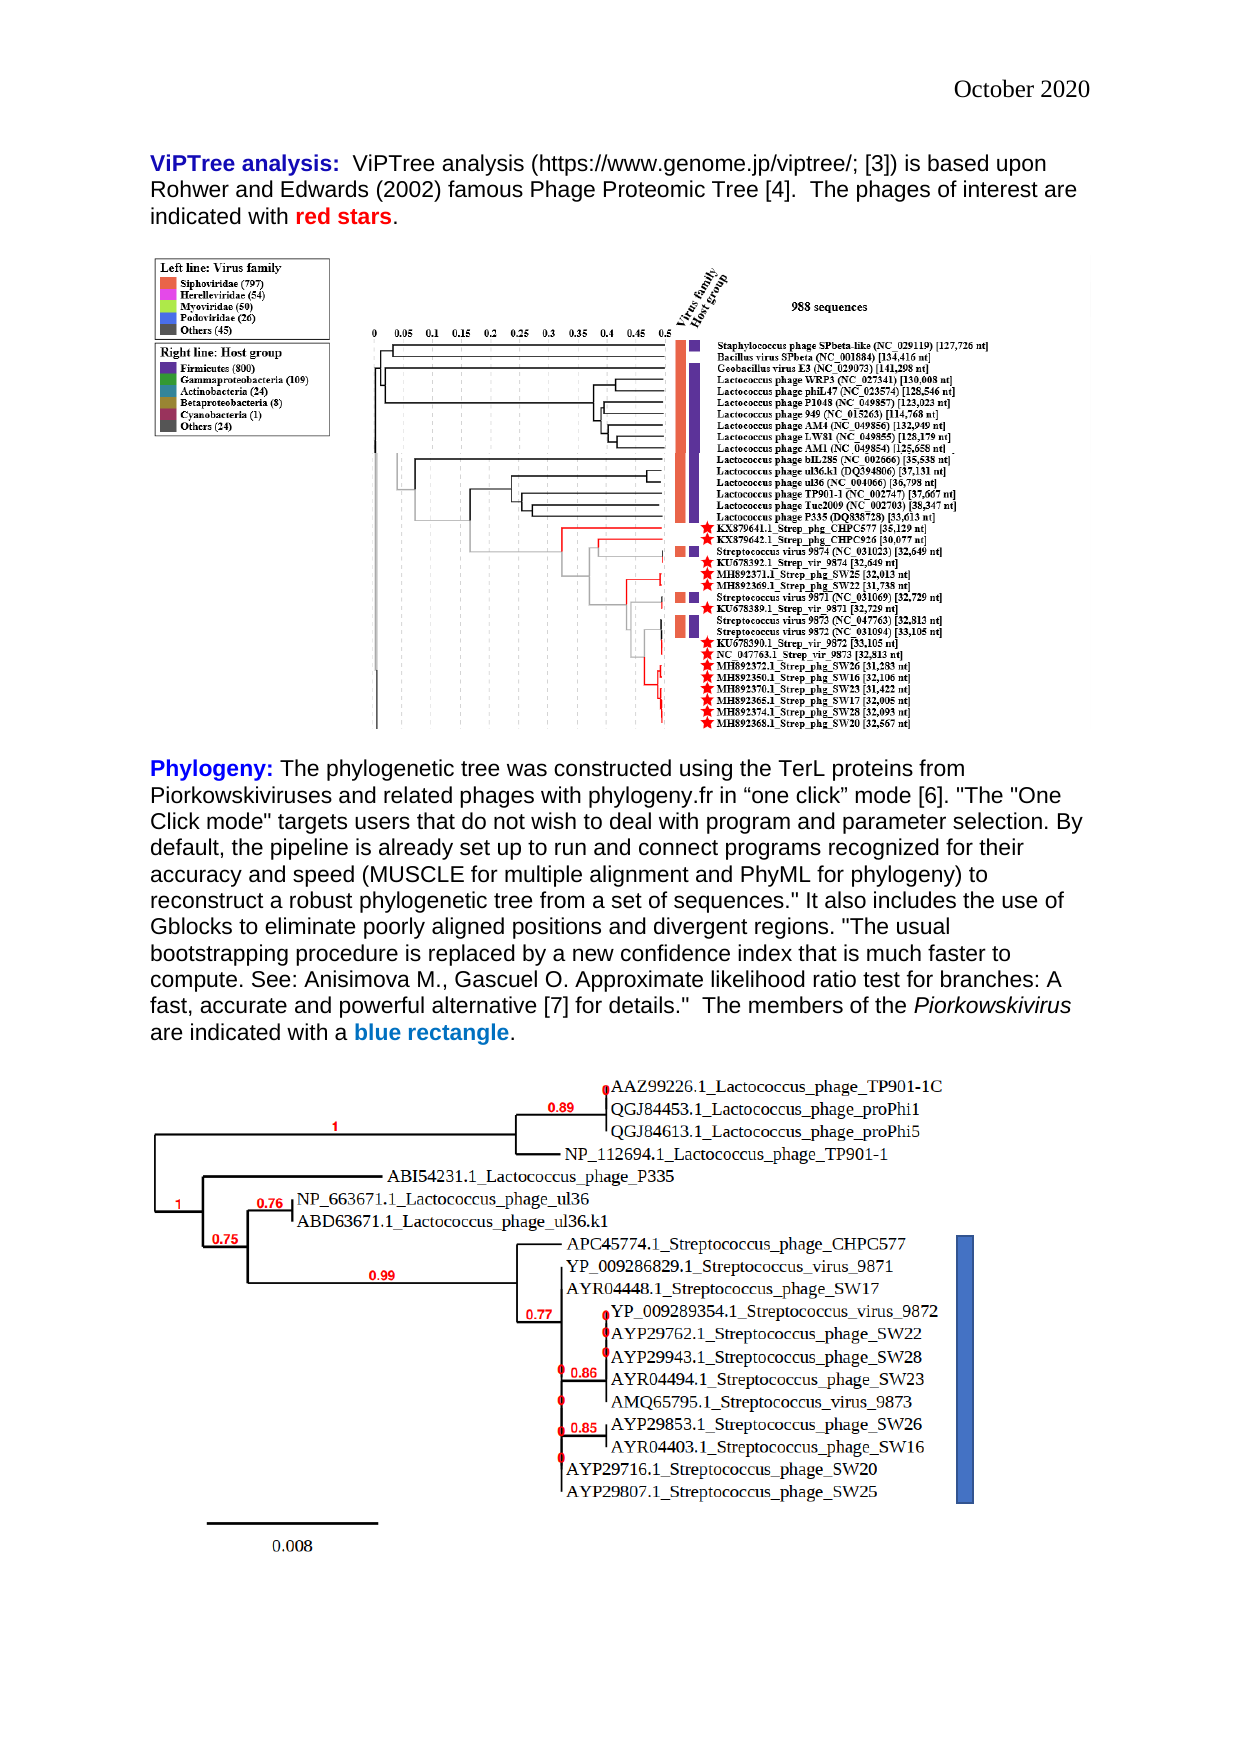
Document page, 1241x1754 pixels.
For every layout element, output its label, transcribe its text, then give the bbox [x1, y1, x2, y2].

text ViPTree analysis: ViPTree analysis (https://www.genome.jp/viptree/; [3]) is based upon Rohwer and Edwards (2002) famous Phage Proteomic Tree [4]. The phages of interest are indicated with red stars. [150, 150, 1090, 229]
picture [150, 1071, 958, 1561]
text Phylogeny: The phylogenetic tree was constructed using the TerL proteins from Piorkowskiviruses and related phages with phylogeny.fr in “one click” mode [6]. "The "One Click mode" targets users that do not wish to deal with program and parameter selection. By default, the pipeline is already set up to run and connect programs recognized for their accuracy and speed (MUSCLE for multiple alignment and PhyML for phylogeny) to reconstruct a robust phylogenetic tree from a set of sequences." It also includes the use of Gblocks to eliminate poorly aligned positions and divergent regions. "The usual bootstrapping procedure is replaced by a new confidence index that is much faster to compute. See: Anisimova M., Gascuel O. Approximate likelihood ratio test for branches: A fast, accurate and powerful alternative [7] for details." The members of the Piorkowskivirus are indicated with a blue rectangle. [150, 755, 1090, 1045]
picture [150, 255, 1091, 729]
